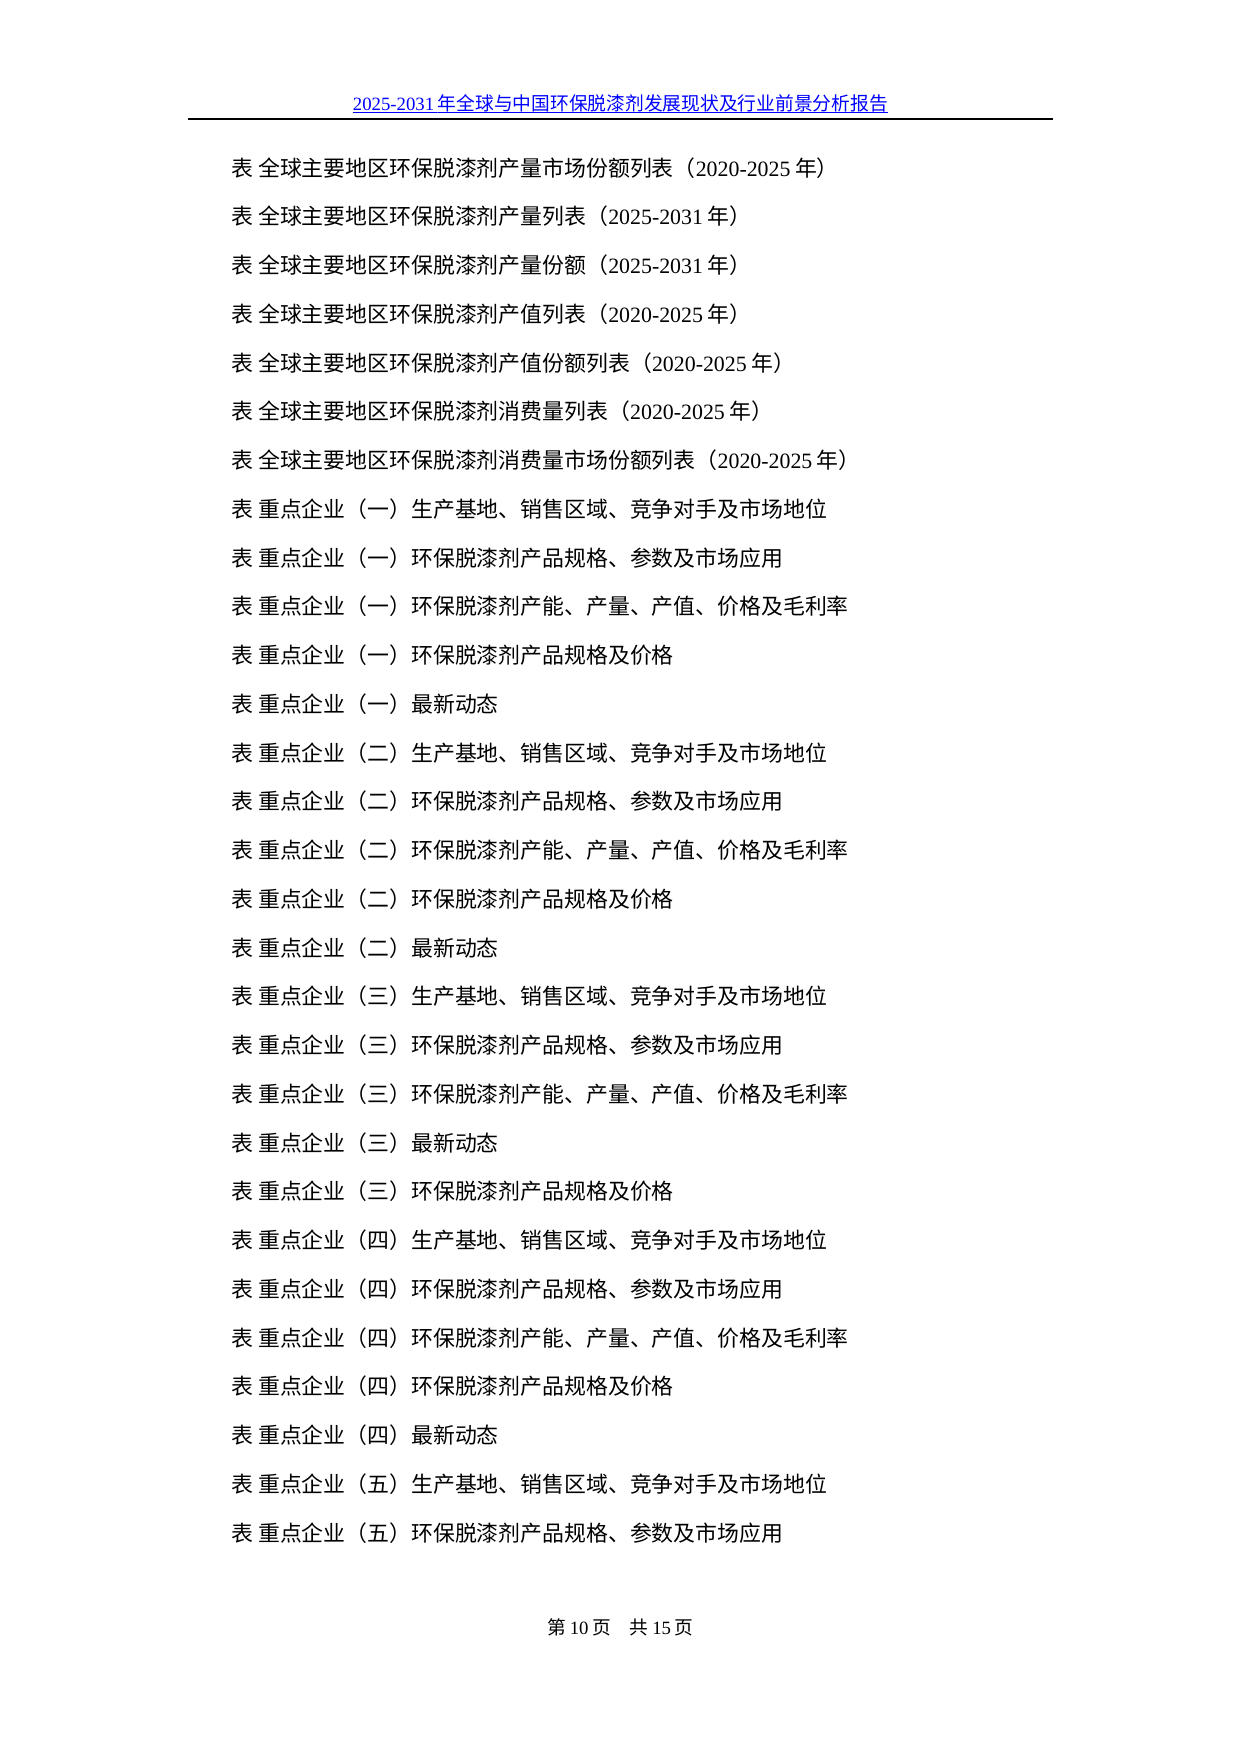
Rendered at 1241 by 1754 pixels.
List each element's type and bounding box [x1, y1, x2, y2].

text [187, 150, 1053, 1548]
